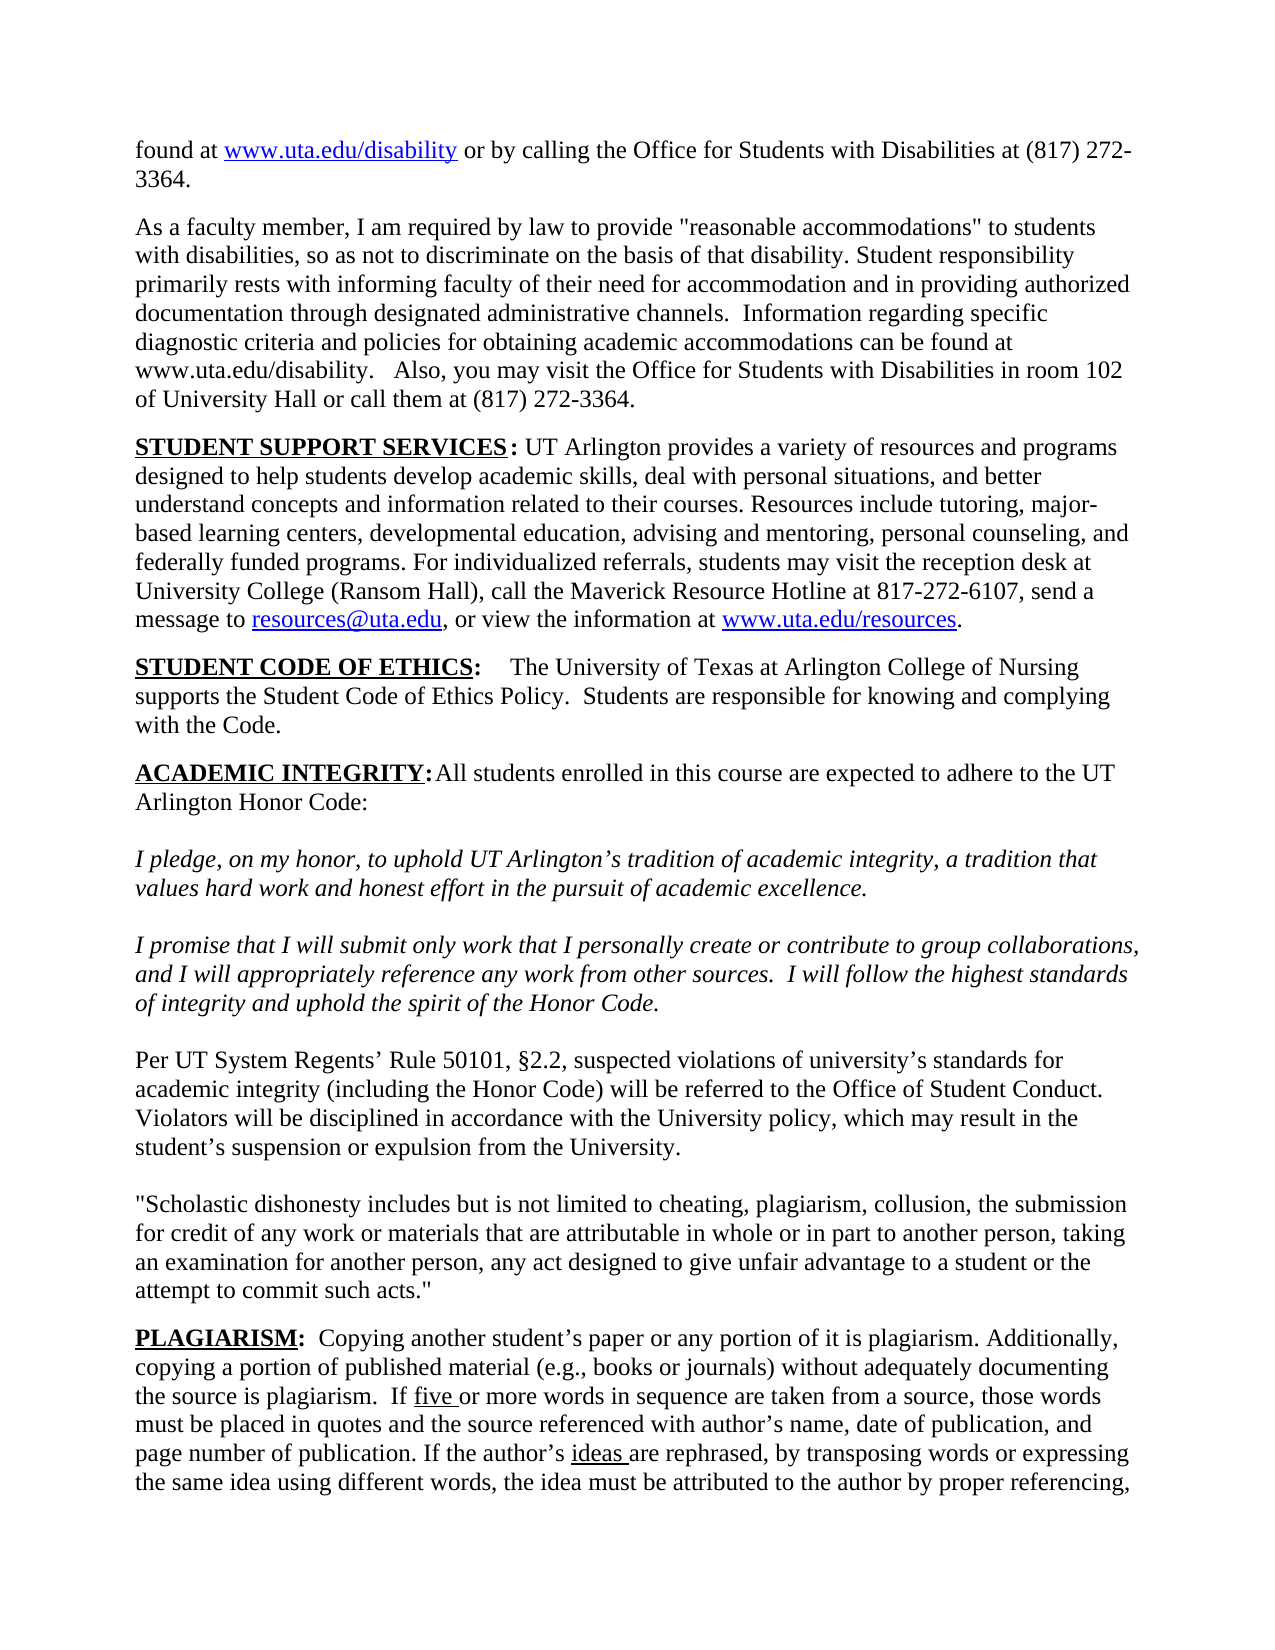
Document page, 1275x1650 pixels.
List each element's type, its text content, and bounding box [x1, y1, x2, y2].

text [135, 1323, 1140, 1496]
text I promise that I will submit only work that I personally create or contribute to group collaborations, and I will appropriately reference any work from other sources. I will follow the highest standards of integrity and uphold the spirit of the Honor Code. [135, 930, 1140, 1017]
text STUDENT SUPPORT SERVICES : UT Arlington provides a variety of resources and programs designed to help students develop academic skills, deal with personal situations, and better understand concepts and information related to their courses. Resources include tutoring, major-based learning centers, developmental education, advising and mentoring, personal counseling, and federally funded programs. For individualized referrals, students may visit the reception desk at University College (Ransom Hall), call the Maverick Resource Hotline at 817-272-6107, send a message to resources@uta.edu, or view the information at www.uta.edu/resources. [135, 432, 1140, 633]
text STUDENT CODE OF ETHICS: The at Arlington College of Nursing supports the Student Code of Ethics Policy. Students are responsible for knowing and complying with the Code. [135, 652, 1140, 739]
text Per UT System Regents’ Rule 50101, §2.2, suspected violations of university’s standards for academic integrity (including the Honor Code) will be referred to the Office of Student Conduct. Violators will be disciplined in accordance with the University policy, which may result in the student’s suspension or expulsion from the University. [135, 1045, 1140, 1160]
text I pledge, on my honor, to uphold UT Arlington’s tradition of academic integrity, a tradition that values hard work and honest effort in the pursuit of academic excellence. [135, 844, 1140, 902]
text ACADEMIC INTEGRITY: All students enrolled in this course are expected to adhere to the UT Arlington Honor Code: [135, 758, 1140, 815]
text As a faculty member, I am required by law to provide "reasonable accommodations" to students with disabilities, so as not to discriminate on the basis of that disability. Student responsibility primarily rests with informing faculty of their need for accommodation and in providing authorized documentation through designated administrative channels. Information regarding specific diagnostic criteria and policies for obtaining academic accommodations can be found at www.uta.edu/disability. Also, you may visit the Office for Students with Disabilities in room 102 of University Hall or call them at (817) 272-3364. [135, 212, 1140, 413]
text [135, 135, 1140, 192]
text "Scholastic dishonesty includes but is not limited to cheating, plagiarism, collusion, the submission for credit of any work or materials that are attributable in whole or in part to another person, taking an examination for another person, any act designed to give unfair advantage to a student or the attempt to commit such acts." [135, 1160, 1140, 1304]
